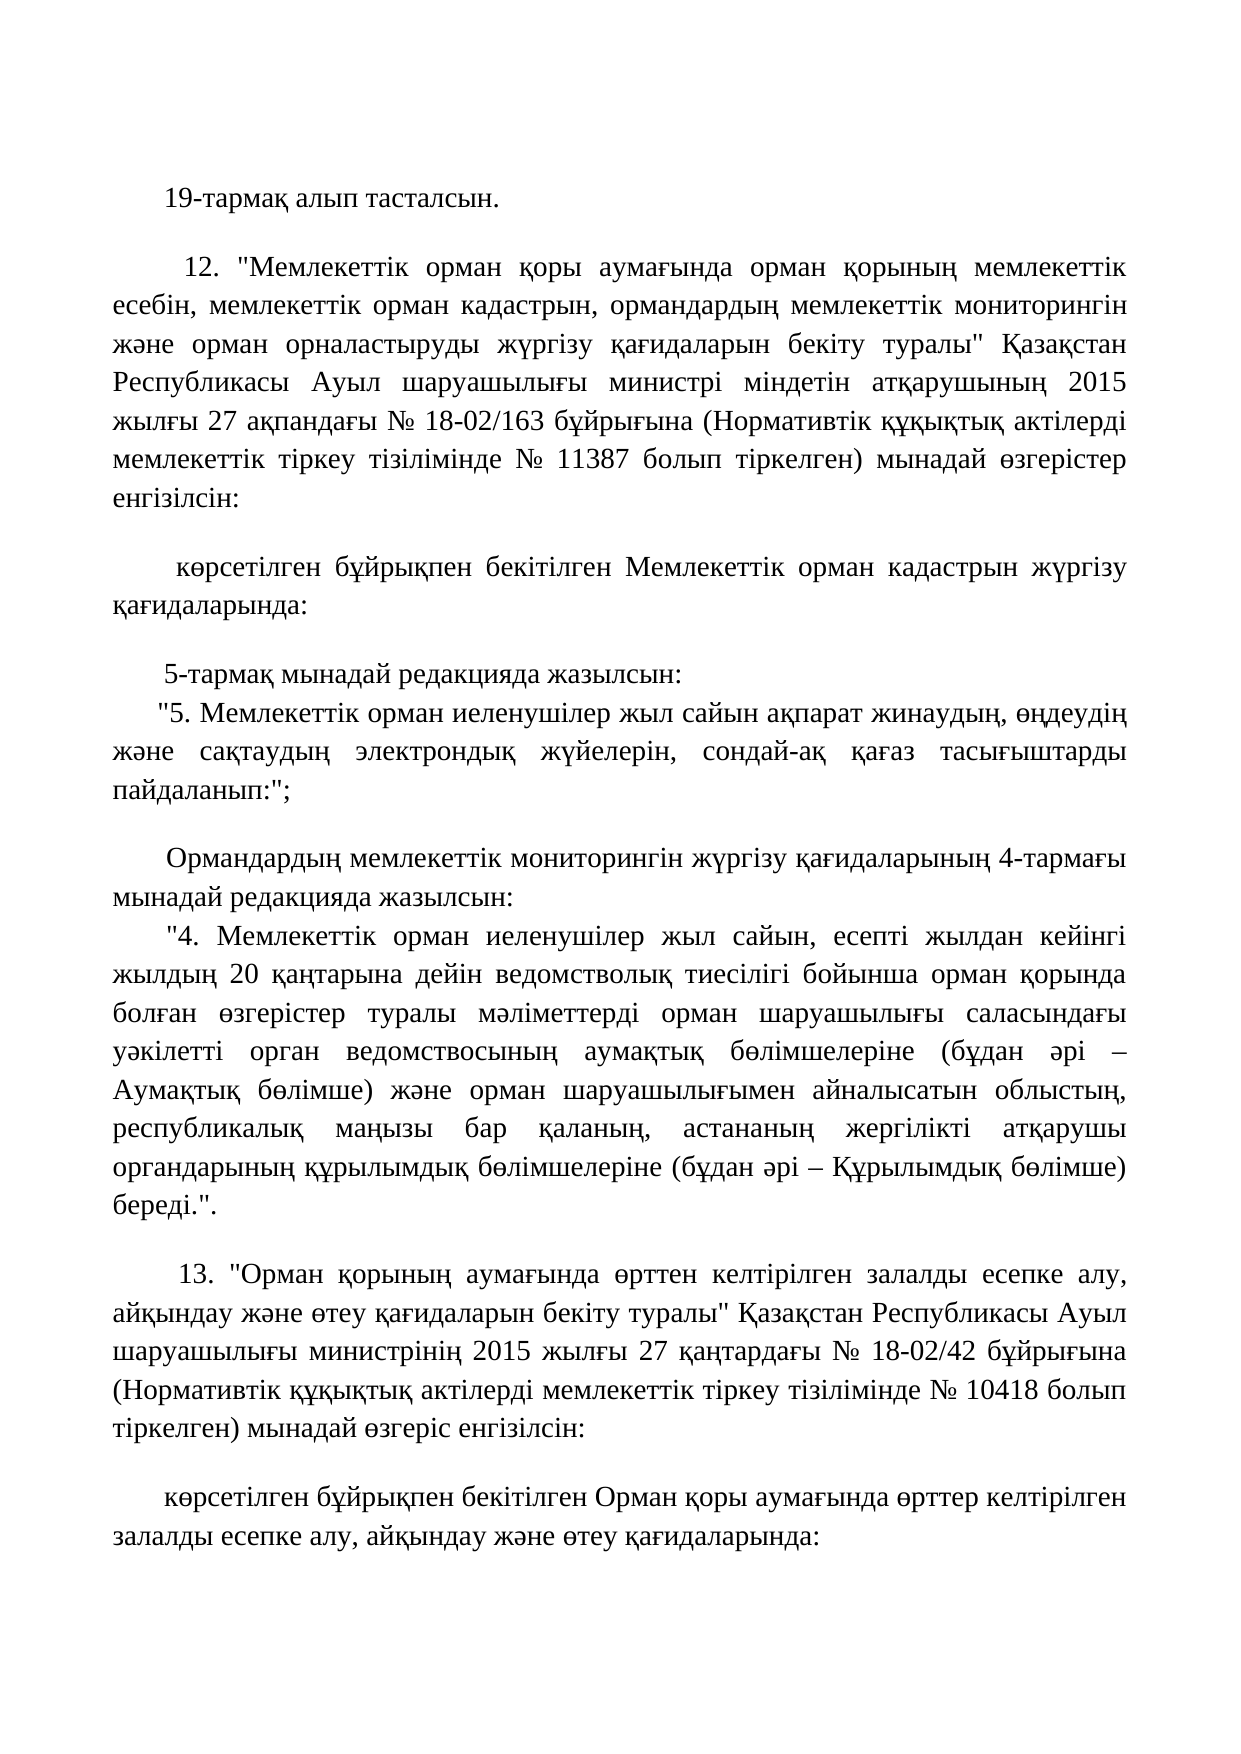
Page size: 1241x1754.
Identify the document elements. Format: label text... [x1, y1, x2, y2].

text 12. "Мемлекеттік орман қоры аумағында орман қорының мемлекеттік есебін, мемлекеттік орман кадастрын, ормандардың мемлекеттік мониторингін және орман орналастыруды жүргізу қағидаларын бекіту туралы" Қазақстан Республикасы Ауыл шаруашылығы министрі міндетін атқарушының 2015 жылғы 27 ақпандағы № 18-02/163 бұйрығына (Нормативтік құқықтық актілерді мемлекеттік тіркеу тізілімінде № 11387 болып тіркелген) мынадай өзгерістер енгізілсін: [112, 249, 1128, 514]
text 19-тармақ алып тасталсын. [112, 180, 1128, 214]
text Ормандардың мемлекеттік мониторингін жүргізу қағидаларының 4-тармағы мынадай редакцияда жазылсын: [112, 841, 1128, 913]
text көрсетілген бұйрықпен бекітілген Орман қоры аумағында өрттер келтірілген залалды есепке алу, айқындау және өтеу қағидаларында: [112, 1479, 1128, 1551]
text 13. "Орман қорының аумағында өрттен келтірілген залалды есепке алу, айқындау және өтеу қағидаларын бекіту туралы" Қазақстан Республикасы Ауыл шаруашылығы министрінің 2015 жылғы 27 қаңтардағы № 18-02/42 бұйрығына (Нормативтік құқықтық актілерді мемлекеттік тіркеу тізілімінде № 10418 болып тіркелген) мынадай өзгеріс енгізілсін: [112, 1256, 1128, 1444]
text "5. Мемлекеттік орман иеленушілер жыл сайын ақпарат жинаудың, өңдеудің және сақтаудың электрондық жүйелерін, сондай-ақ қағаз тасығыштарды пайдаланып:"; [112, 695, 1128, 805]
text "4. Мемлекеттік орман иеленушілер жыл сайын, есепті жылдан кейінгі жылдың 20 қаңтарына дейін ведомстволық тиесілігі бойынша орман қорында болған өзгерiстер туралы мәлiметтердi орман шаруашылығы саласындағы уәкiлеттi орган ведомствосының аумақтық бөлімшелеріне (бұдан әрі – Аумақтық бөлімше) және орман шаруашылығымен айналысатын облыстың, республикалық маңызы бар қаланың, астананың жергілікті атқарушы органдарының құрылымдық бөлімшелеріне (бұдан әрі – Құрылымдық бөлімше) бередi.". [112, 918, 1128, 1221]
text көрсетілген бұйрықпен бекітілген Мемлекеттік орман кадастрын жүргізу қағидаларында: [112, 549, 1128, 621]
text 5-тармақ мынадай редакцияда жазылсын: [112, 656, 1128, 690]
